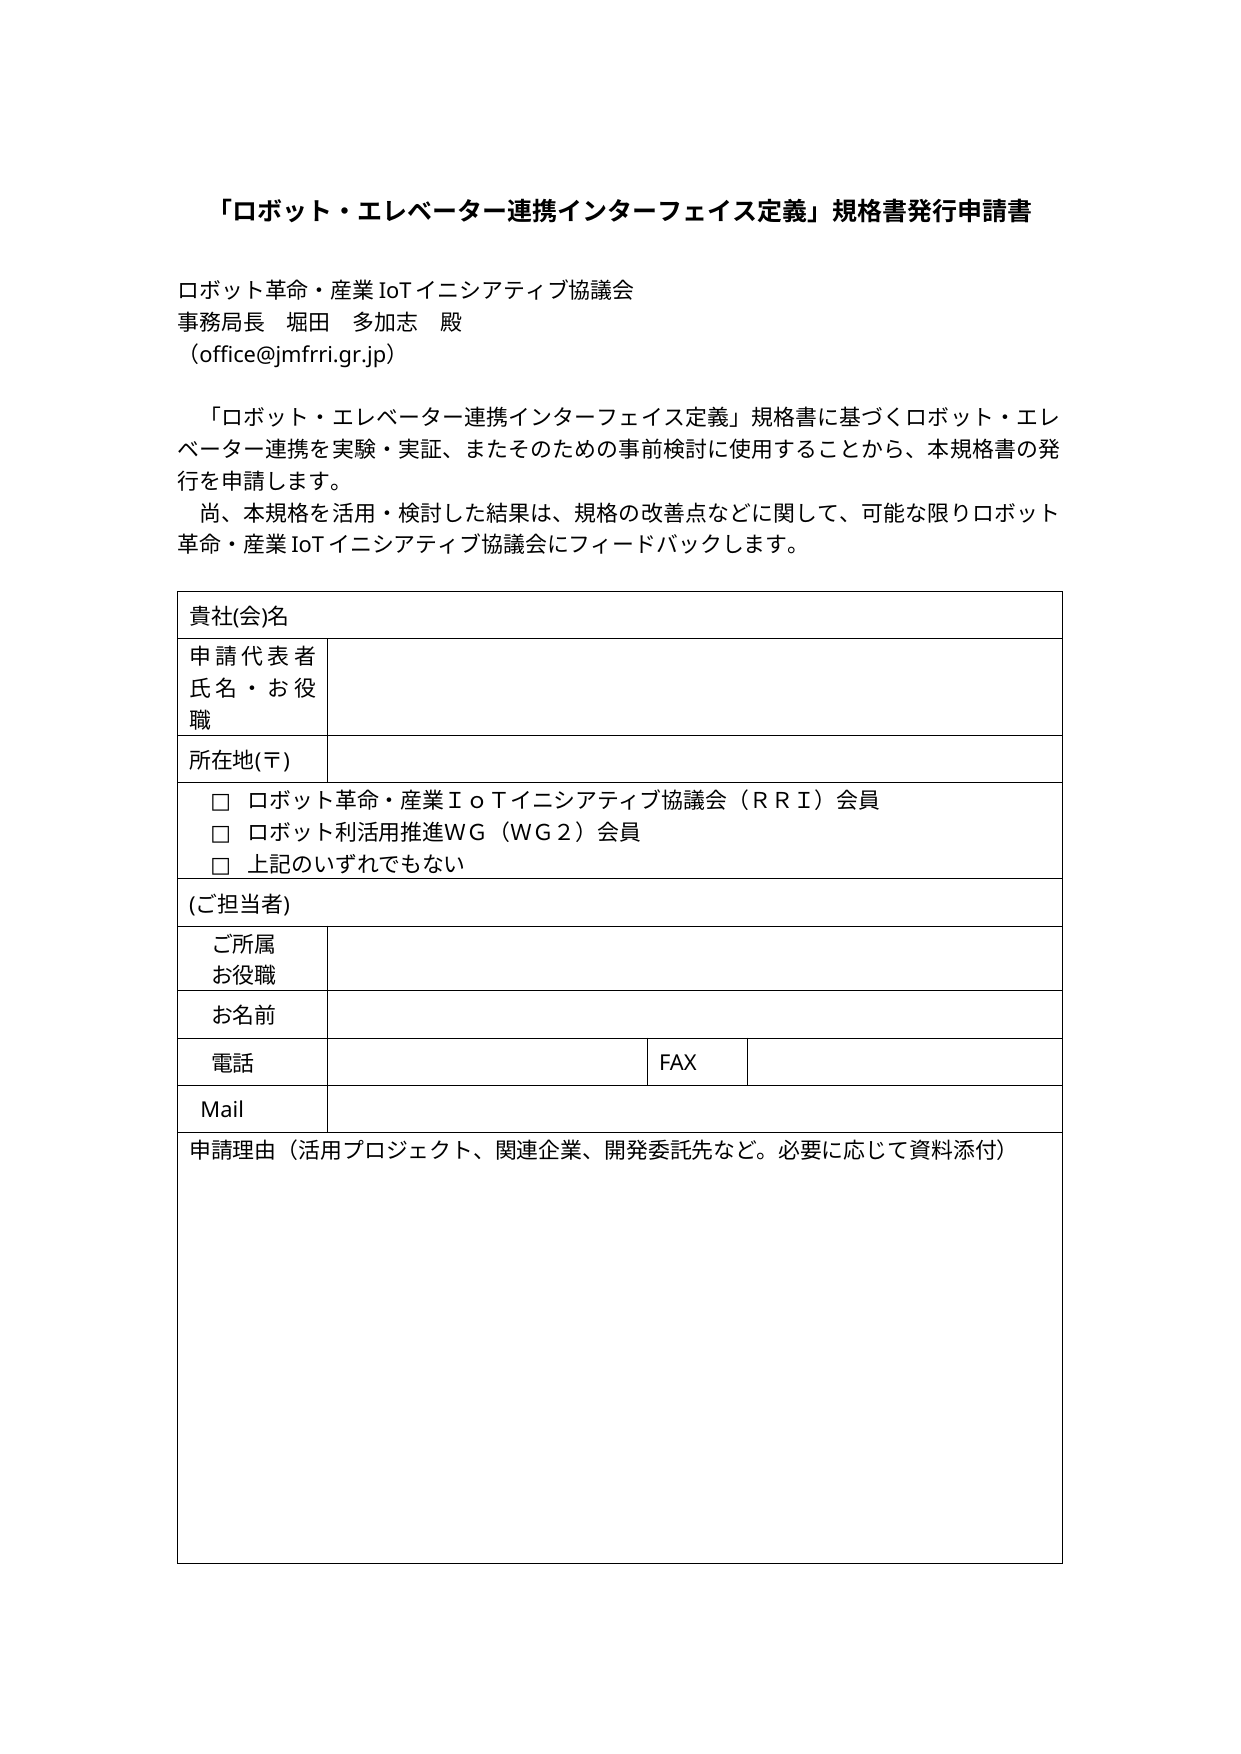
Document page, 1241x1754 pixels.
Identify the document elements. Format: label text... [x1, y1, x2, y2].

table_cell [328, 1039, 647, 1085]
table_cell Mail [178, 1086, 327, 1132]
table_header 貴社(会)名 [178, 592, 1062, 638]
table_cell [748, 1039, 1062, 1085]
text 尚、本規格を活用・検討した結果は、規格の改善点などに関して、可能な限りロボット革命・産業IoTイニシアティブ協議会にフィードバックします。 [177, 496, 1063, 559]
table_cell [328, 991, 1062, 1037]
text （office@jmfrri.gr.jp） [177, 337, 1063, 369]
table_cell [328, 927, 1062, 990]
table_cell ご所属 お役職 [178, 927, 327, 990]
table_cell [328, 639, 1062, 735]
text 「ロボット・エレベーター連携インターフェイス定義」規格書発行申請書 [177, 178, 1063, 242]
text 事務局長 堀田 多加志 殿 [177, 305, 1063, 337]
table_cell 申請代表者氏名・お役職 [178, 639, 327, 735]
table_cell 所在地(〒) [178, 736, 327, 782]
table_cell [328, 736, 1062, 782]
table_cell 電話 [178, 1039, 327, 1085]
text ロボット革命・産業IoTイニシアティブ協議会 [177, 273, 1063, 305]
table_cell ロボット革命・産業ＩｏＴイニシアティブ協議会（ＲＲＩ）会員 ロボット利活用推進ＷＧ（ＷＧ２）会員 上記のいずれでもない [178, 783, 1062, 878]
table_cell 申請理由（活用プロジェクト、関連企業、開発委託先など。必要に応じて資料添付） [178, 1133, 1062, 1563]
table_cell FAX [648, 1039, 747, 1085]
table_cell [328, 1086, 1062, 1132]
text 「ロボット・エレベーター連携インターフェイス定義」規格書に基づくロボット・エレベーター連携を実験・実証、またそのための事前検討に使用することから、本規格書の発行を申請します。 [177, 400, 1063, 496]
table_cell お名前 [178, 991, 327, 1037]
table_cell (ご担当者) [178, 879, 1062, 926]
